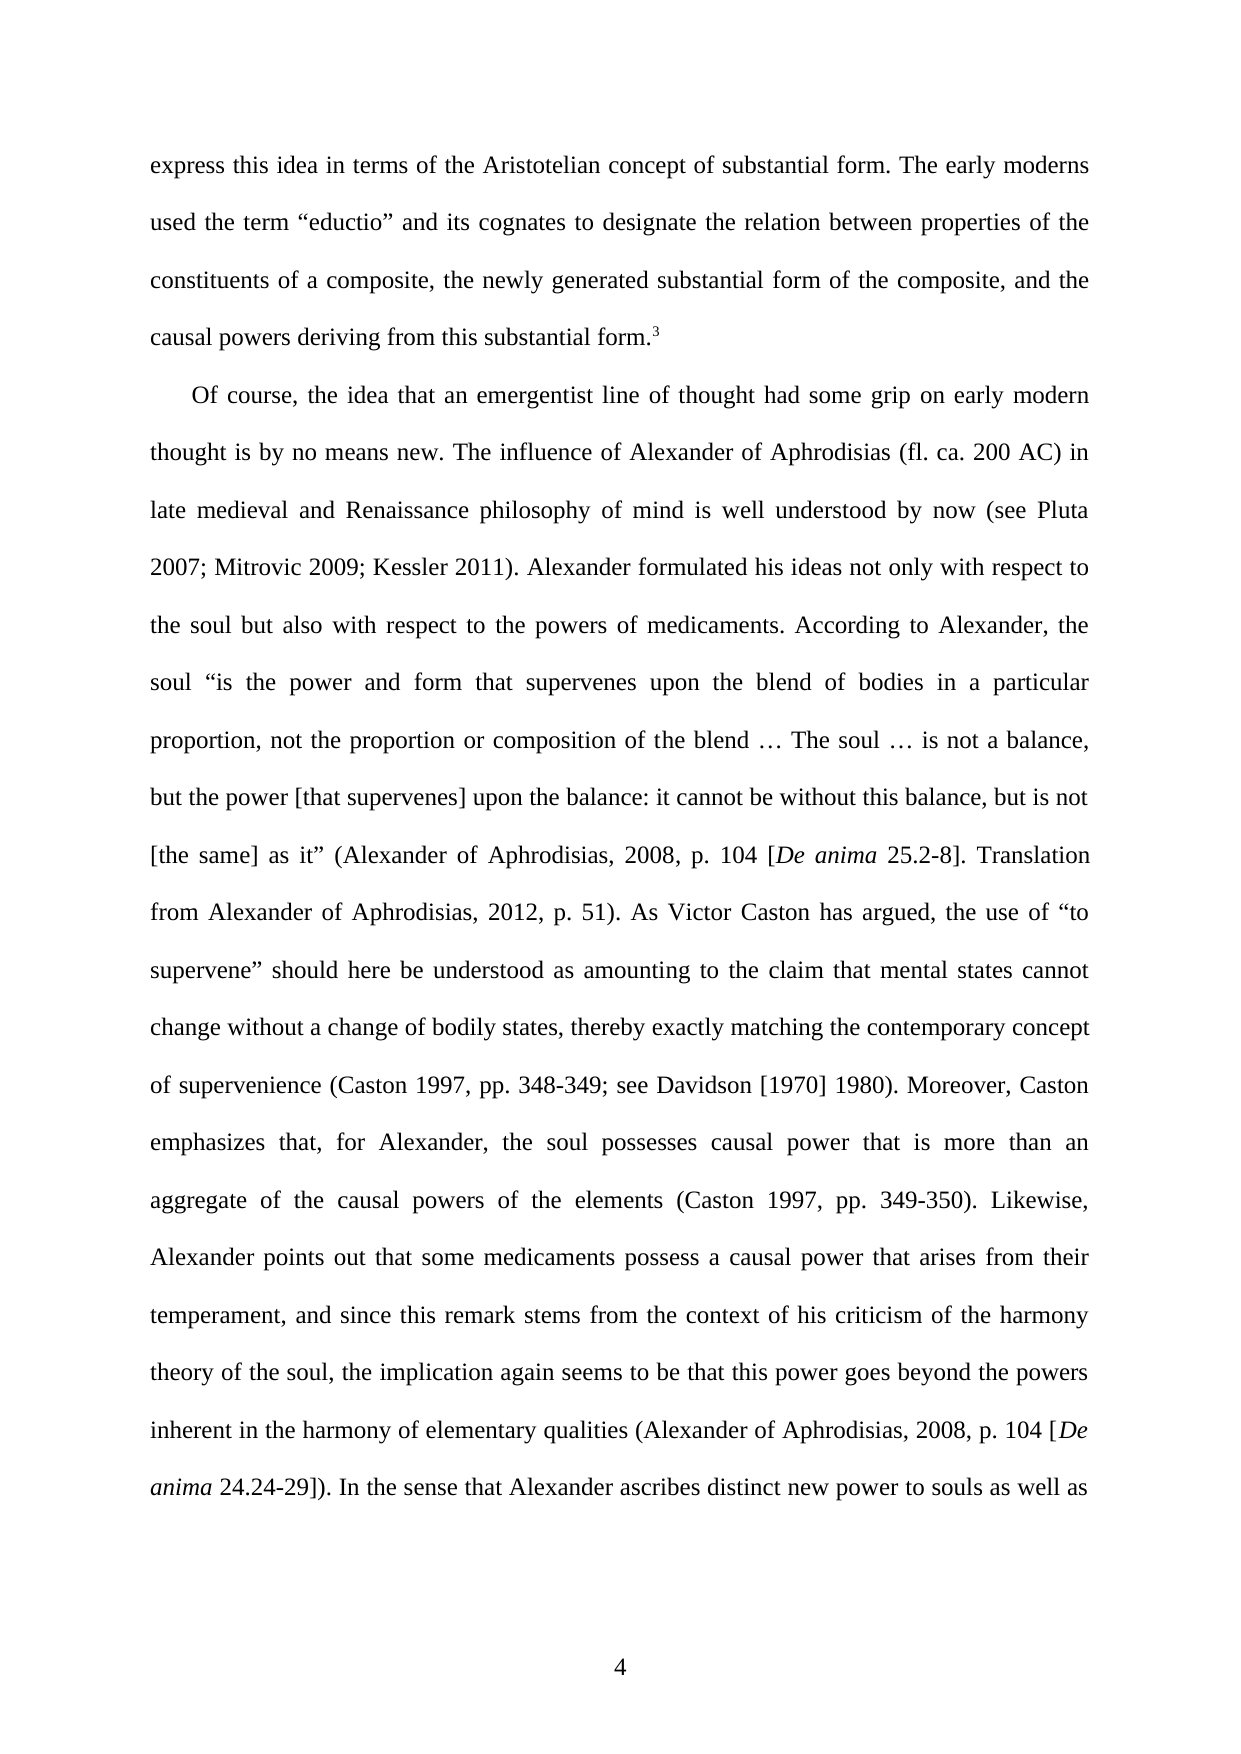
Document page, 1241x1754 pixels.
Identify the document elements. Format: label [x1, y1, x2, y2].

text [150, 380, 1090, 1501]
text [150, 150, 1090, 351]
